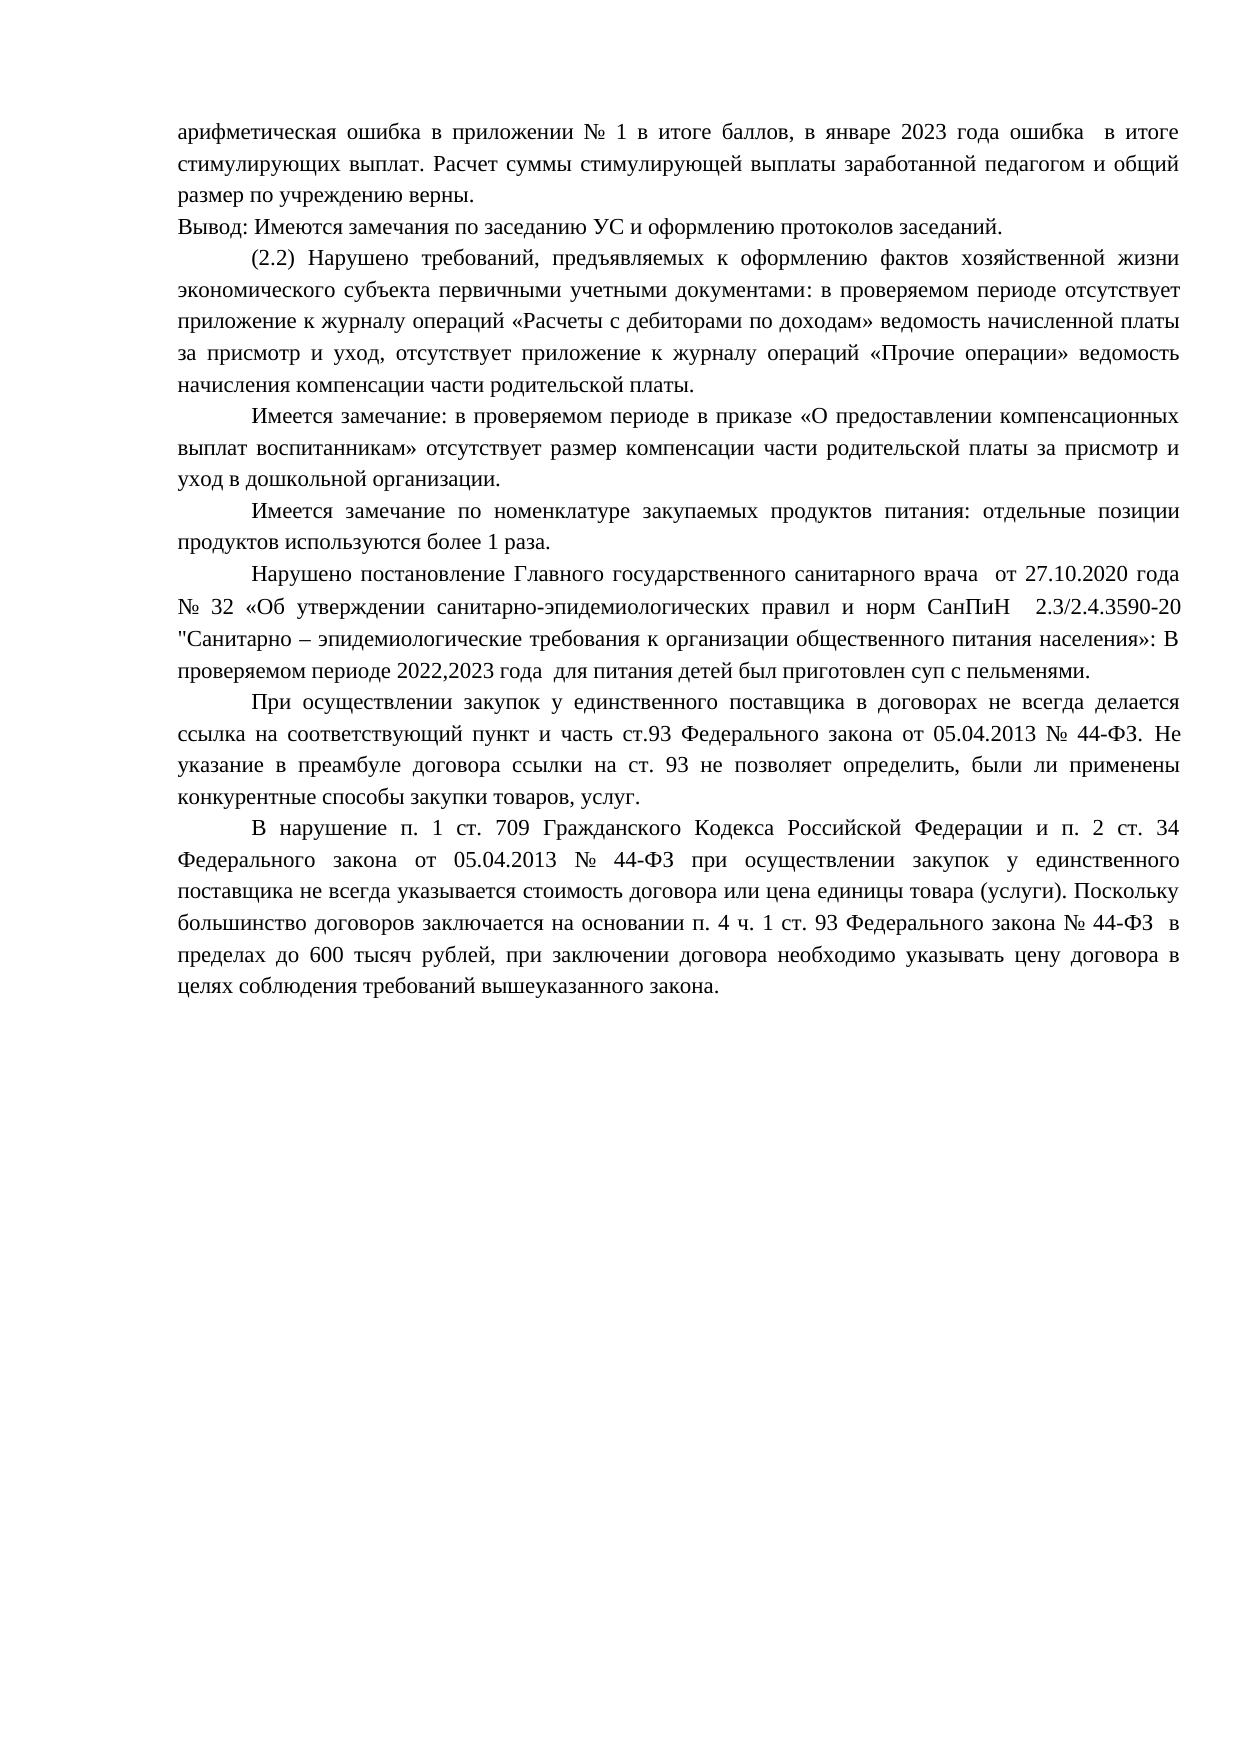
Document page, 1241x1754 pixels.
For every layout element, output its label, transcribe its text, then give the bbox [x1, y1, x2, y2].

text Нарушено постановление Главного государственного санитарного врача от 27.10.2020 года № 32 «Об утверждении санитарно-эпидемиологических правил и норм СанПиН 2.3/2.4.3590-20 "Санитарно – эпидемиологические требования к организации общественного питания населения»: В проверяемом периоде 2022,2023 года для питания детей был приготовлен суп с пельменями. [177, 560, 1181, 683]
text (2.2) Нарушено требований, предъявляемых к оформлению фактов хозяйственной жизни экономического субъекта первичными учетными документами: в проверяемом периоде отсутствует приложение к журналу операций «Расчеты с дебиторами по доходам» ведомость начисленной платы за присмотр и уход, отсутствует приложение к журналу операций «Прочие операции» ведомость начисления компенсации части родительской платы. [177, 244, 1181, 397]
text Имеется замечание: в проверяемом периоде в приказе «О предоставлении компенсационных выплат воспитанникам» отсутствует размер компенсации части родительской платы за присмотр и уход в дошкольной организации. [177, 402, 1181, 492]
text Вывод: Имеются замечания по заседанию УС и оформлению протоколов заседаний. [177, 213, 1181, 239]
text В нарушение п. 1 ст. 709 Гражданского Кодекса Российской Федерации и п. 2 ст. 34 Федерального закона от 05.04.2013 № 44-ФЗ при осуществлении закупок у единственного поставщика не всегда указывается стоимость договора или цена единицы товара (услуги). Поскольку большинство договоров заключается на основании п. 4 ч. 1 ст. 93 Федерального закона № 44-ФЗ в пределах до 600 тысяч рублей, при заключении договора необходимо указывать цену договора в целях соблюдения требований вышеуказанного закона. [177, 814, 1181, 999]
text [177, 118, 1181, 208]
text При осуществлении закупок у единственного поставщика в договорах не всегда делается ссылка на соответствующий пункт и часть ст.93 Федерального закона от 05.04.2013 № 44-ФЗ. Не указание в преамбуле договора ссылки на ст. 93 не позволяет определить, были ли применены конкурентные способы закупки товаров, услуг. [177, 688, 1181, 809]
text Имеется замечание по номенклатуре закупаемых продуктов питания: отдельные позиции продуктов используются более 1 раза. [177, 497, 1181, 555]
